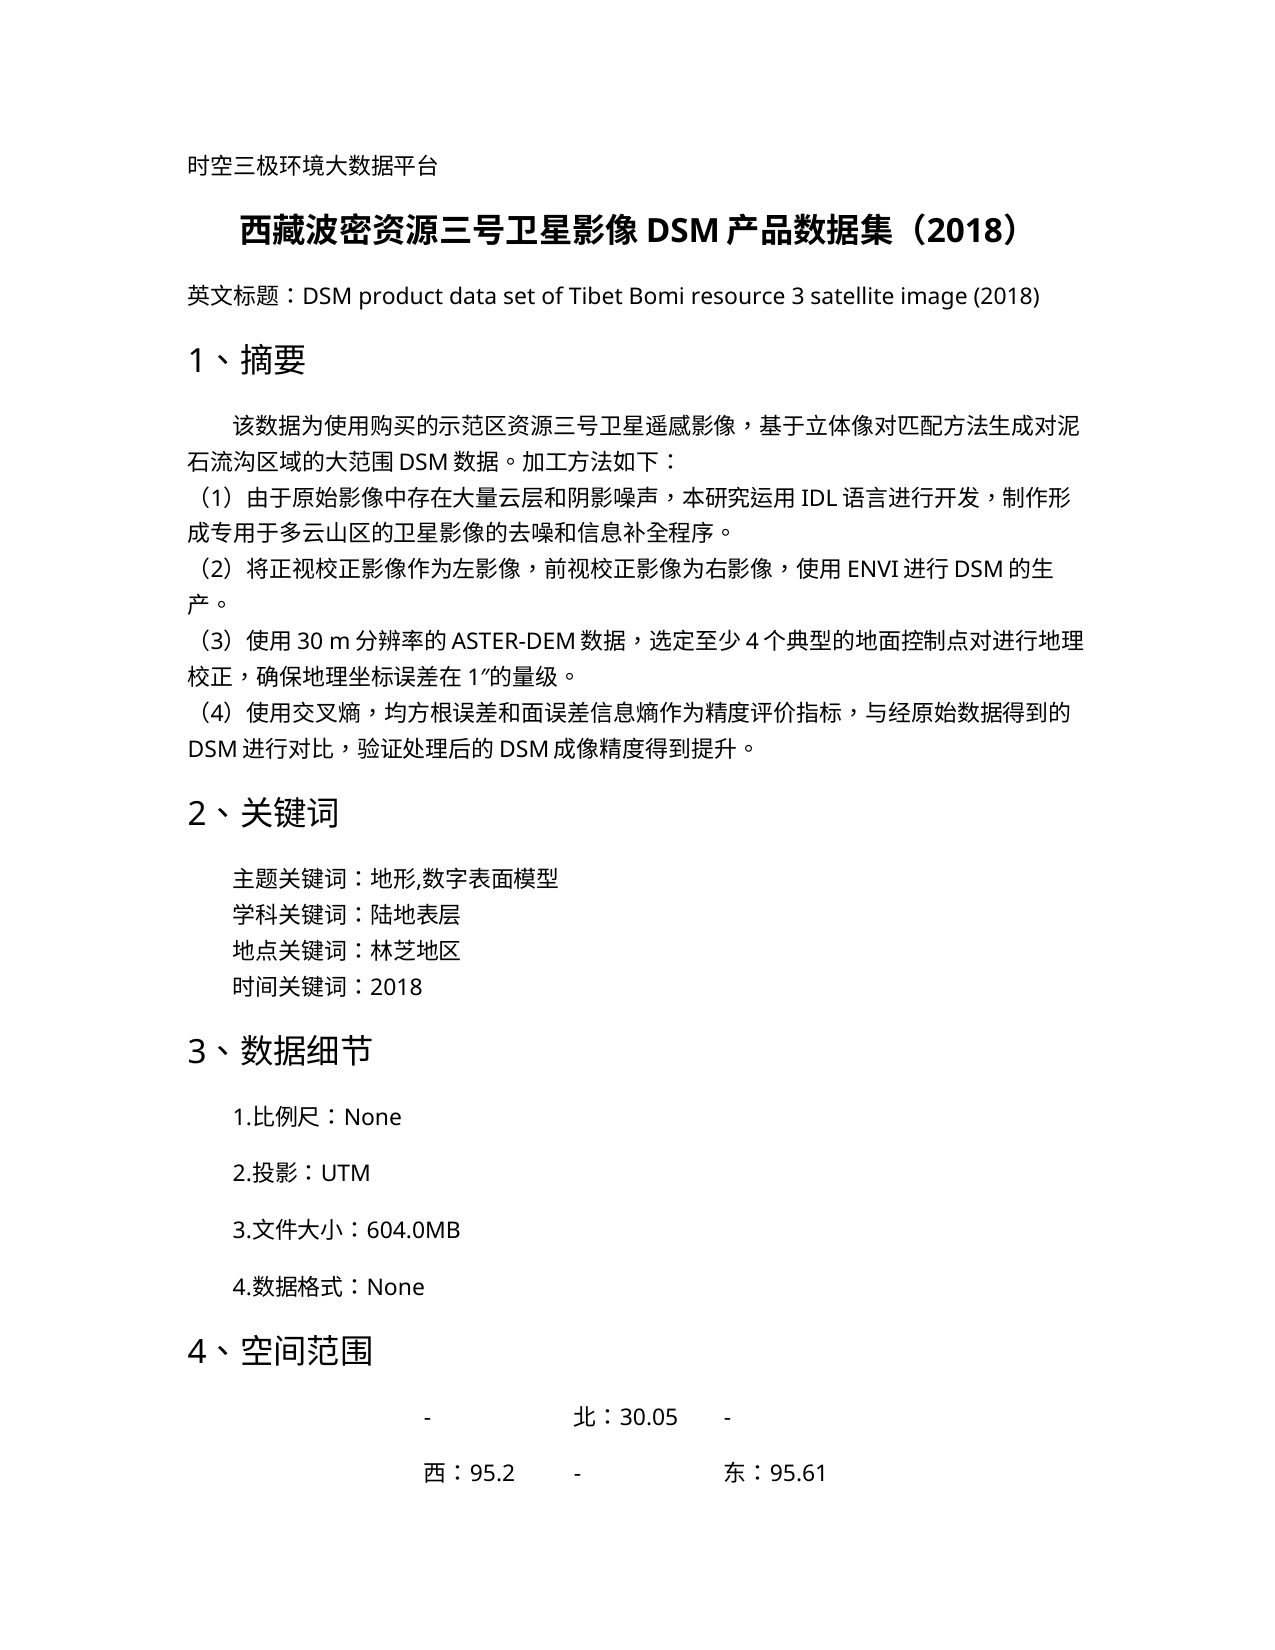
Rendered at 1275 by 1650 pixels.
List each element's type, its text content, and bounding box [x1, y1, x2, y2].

text 该数据为使用购买的示范区资源三号卫星遥感影像，基于立体像对匹配方法生成对泥石流沟区域的大范围DSM数据。加工方法如下： （1）由于原始影像中存在大量云层和阴影噪声，本研究运用IDL语言进行开发，制作形成专用于多云山区的卫星影像的去噪和信息补全程序。 （2）将正视校正影像作为左影像，前视校正影像为右影像，使用ENVI进行DSM的生产。 （3）使用30 m分辨率的ASTER-DEM数据，选定至少4个典型的地面控制点对进行地理校正，确保地理坐标误差在1″的量级。 （4）使用交叉熵，均方根误差和面误差信息熵作为精度评价指标，与经原始数据得到的DSM进行对比，验证处理后的DSM成像精度得到提升。 [187, 409, 1087, 764]
text 主题关键词：地形,数字表面模型 学科关键词：陆地表层 地点关键词：林芝地区 时间关键词：2018 [232, 863, 1087, 1002]
text 1、摘要 [187, 337, 1087, 382]
text 3.文件大小：604.0MB [232, 1214, 1087, 1245]
text 4、空间范围 [187, 1327, 1087, 1373]
table_header 北：30.05 [563, 1401, 712, 1456]
text 2、关键词 [187, 790, 1087, 835]
text 4.数据格式：None [232, 1271, 1087, 1302]
text 1.比例尺：None [232, 1100, 1087, 1132]
text 3、数据细节 [187, 1027, 1087, 1073]
table_cell 东：95.61 [713, 1456, 862, 1488]
table_cell 西：95.2 [413, 1456, 562, 1488]
table_header - [713, 1401, 862, 1456]
table_header - [413, 1401, 562, 1456]
table_cell - [563, 1456, 712, 1488]
text 西藏波密资源三号卫星影像DSM产品数据集（2018） [187, 207, 1087, 252]
text 时空三极环境大数据平台 [187, 150, 1087, 181]
text 英文标题：DSM product data set of Tibet Bomi resource 3 satellite image (2018) [187, 280, 1087, 311]
text 2.投影：UTM [232, 1157, 1087, 1188]
